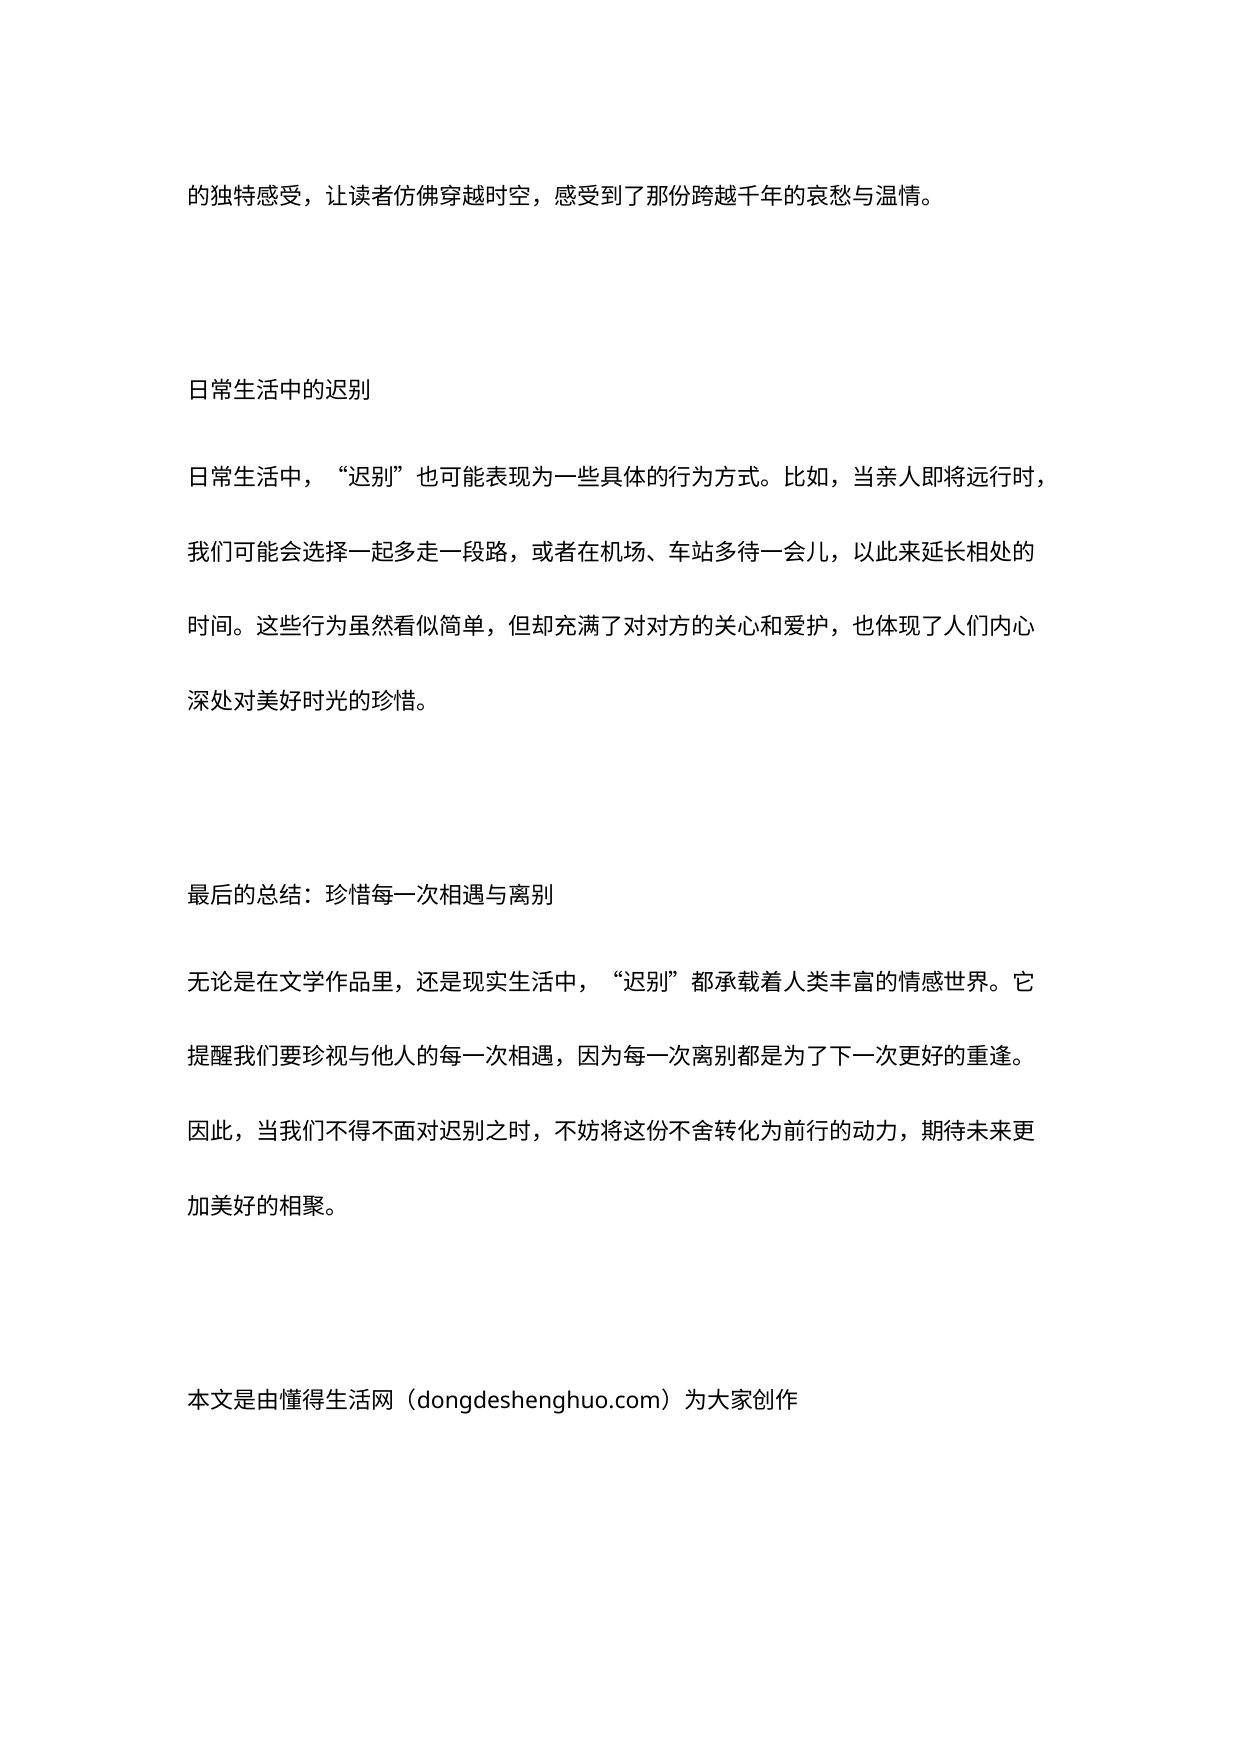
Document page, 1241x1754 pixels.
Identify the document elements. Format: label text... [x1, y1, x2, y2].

text 最后的总结：珍惜每一次相遇与离别 [187, 861, 1053, 926]
text 无论是在文学作品里，还是现实生活中，“迟别”都承载着人类丰富的情感世界。它提醒我们要珍视与他人的每一次相遇，因为每一次离别都是为了下一次更好的重逢。因此，当我们不得不面对迟别之时，不妨将这份不舍转化为前行的动力，期待未来更加美好的相聚。 [187, 948, 1053, 1237]
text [187, 162, 1053, 227]
text 日常生活中的迟别 [187, 356, 1053, 421]
text 日常生活中，“迟别”也可能表现为一些具体的行为方式。比如，当亲人即将远行时，我们可能会选择一起多走一段路，或者在机场、车站多待一会儿，以此来延长相处的时间。这些行为虽然看似简单，但却充满了对对方的关心和爱护，也体现了人们内心深处对美好时光的珍惜。 [187, 443, 1053, 732]
text 本文是由懂得生活网（dongdeshenghuo.com）为大家创作 [187, 1366, 1053, 1431]
